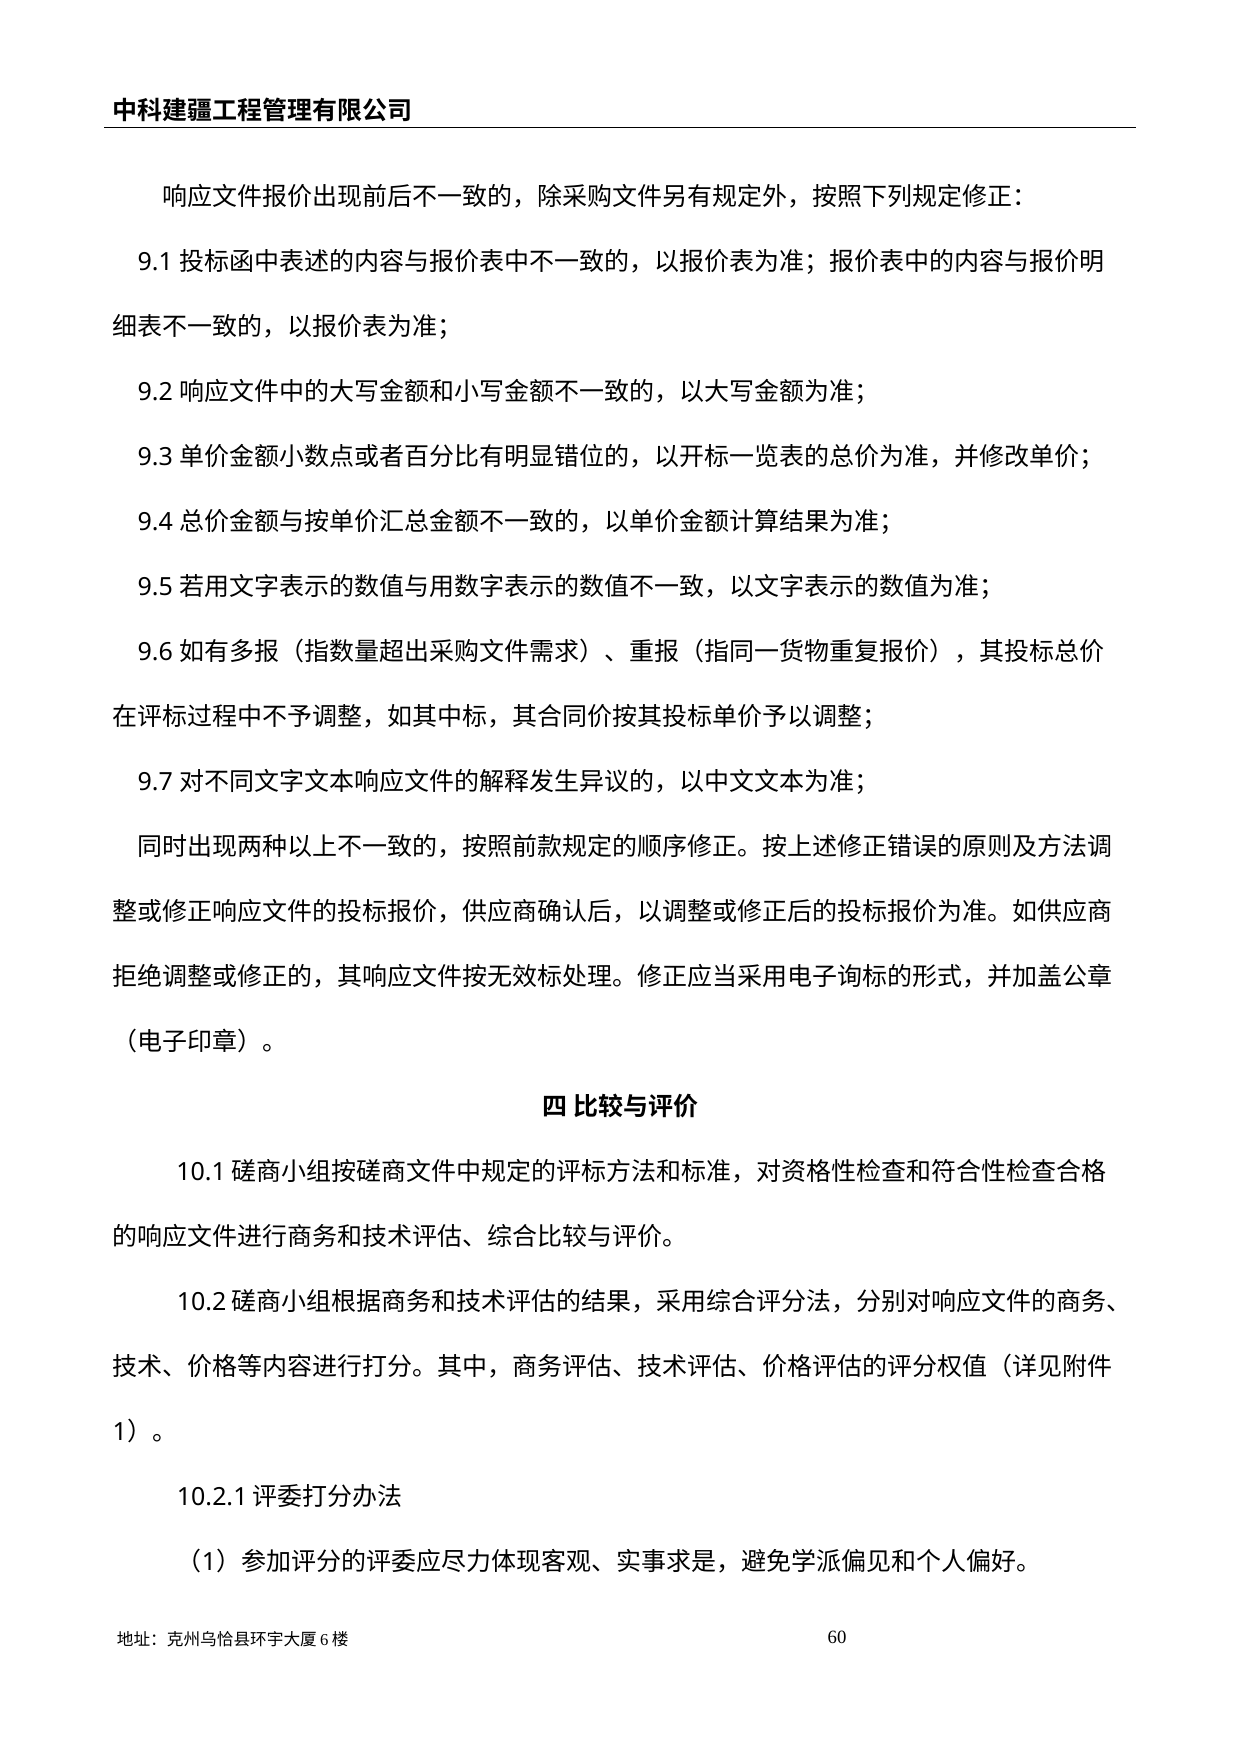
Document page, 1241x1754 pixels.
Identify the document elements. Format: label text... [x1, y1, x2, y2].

text 10.1磋商小组按磋商文件中规定的评标方法和标准，对资格性检查和符合性检查合格的响应文件进行商务和技术评估、综合比较与评价。 [112, 1137, 1128, 1267]
text 9.1 投标函中表述的内容与报价表中不一致的，以报价表为准；报价表中的内容与报价明细表不一致的，以报价表为准； [112, 227, 1128, 357]
text 9.5 若用文字表示的数值与用数字表示的数值不一致，以文字表示的数值为准； [112, 552, 1128, 617]
text （1）参加评分的评委应尽力体现客观、实事求是，避免学派偏见和个人偏好。 [112, 1527, 1128, 1592]
text 9.7 对不同文字文本响应文件的解释发生异议的，以中文文本为准； [112, 747, 1128, 812]
text 同时出现两种以上不一致的，按照前款规定的顺序修正。按上述修正错误的原则及方法调整或修正响应文件的投标报价，供应商确认后，以调整或修正后的投标报价为准。如供应商拒绝调整或修正的，其响应文件按无效标处理。修正应当采用电子询标的形式，并加盖公章（电子印章）。 [112, 812, 1128, 1072]
text 10.2.1评委打分办法 [112, 1462, 1128, 1527]
text 9.4 总价金额与按单价汇总金额不一致的，以单价金额计算结果为准； [112, 487, 1128, 552]
text 9.3 单价金额小数点或者百分比有明显错位的，以开标一览表的总价为准，并修改单价； [112, 422, 1128, 487]
text 9.2 响应文件中的大写金额和小写金额不一致的，以大写金额为准； [112, 357, 1128, 422]
text 响应文件报价出现前后不一致的，除采购文件另有规定外，按照下列规定修正： [112, 162, 1128, 227]
text 10.2磋商小组根据商务和技术评估的结果，采用综合评分法，分别对响应文件的商务、技术、价格等内容进行打分。其中，商务评估、技术评估、价格评估的评分权值（详见附件1）。 [112, 1267, 1128, 1462]
text 9.6 如有多报（指数量超出采购文件需求）、重报（指同一货物重复报价），其投标总价在评标过程中不予调整，如其中标，其合同价按其投标单价予以调整； [112, 617, 1128, 747]
text 四 比较与评价 [112, 1072, 1128, 1137]
